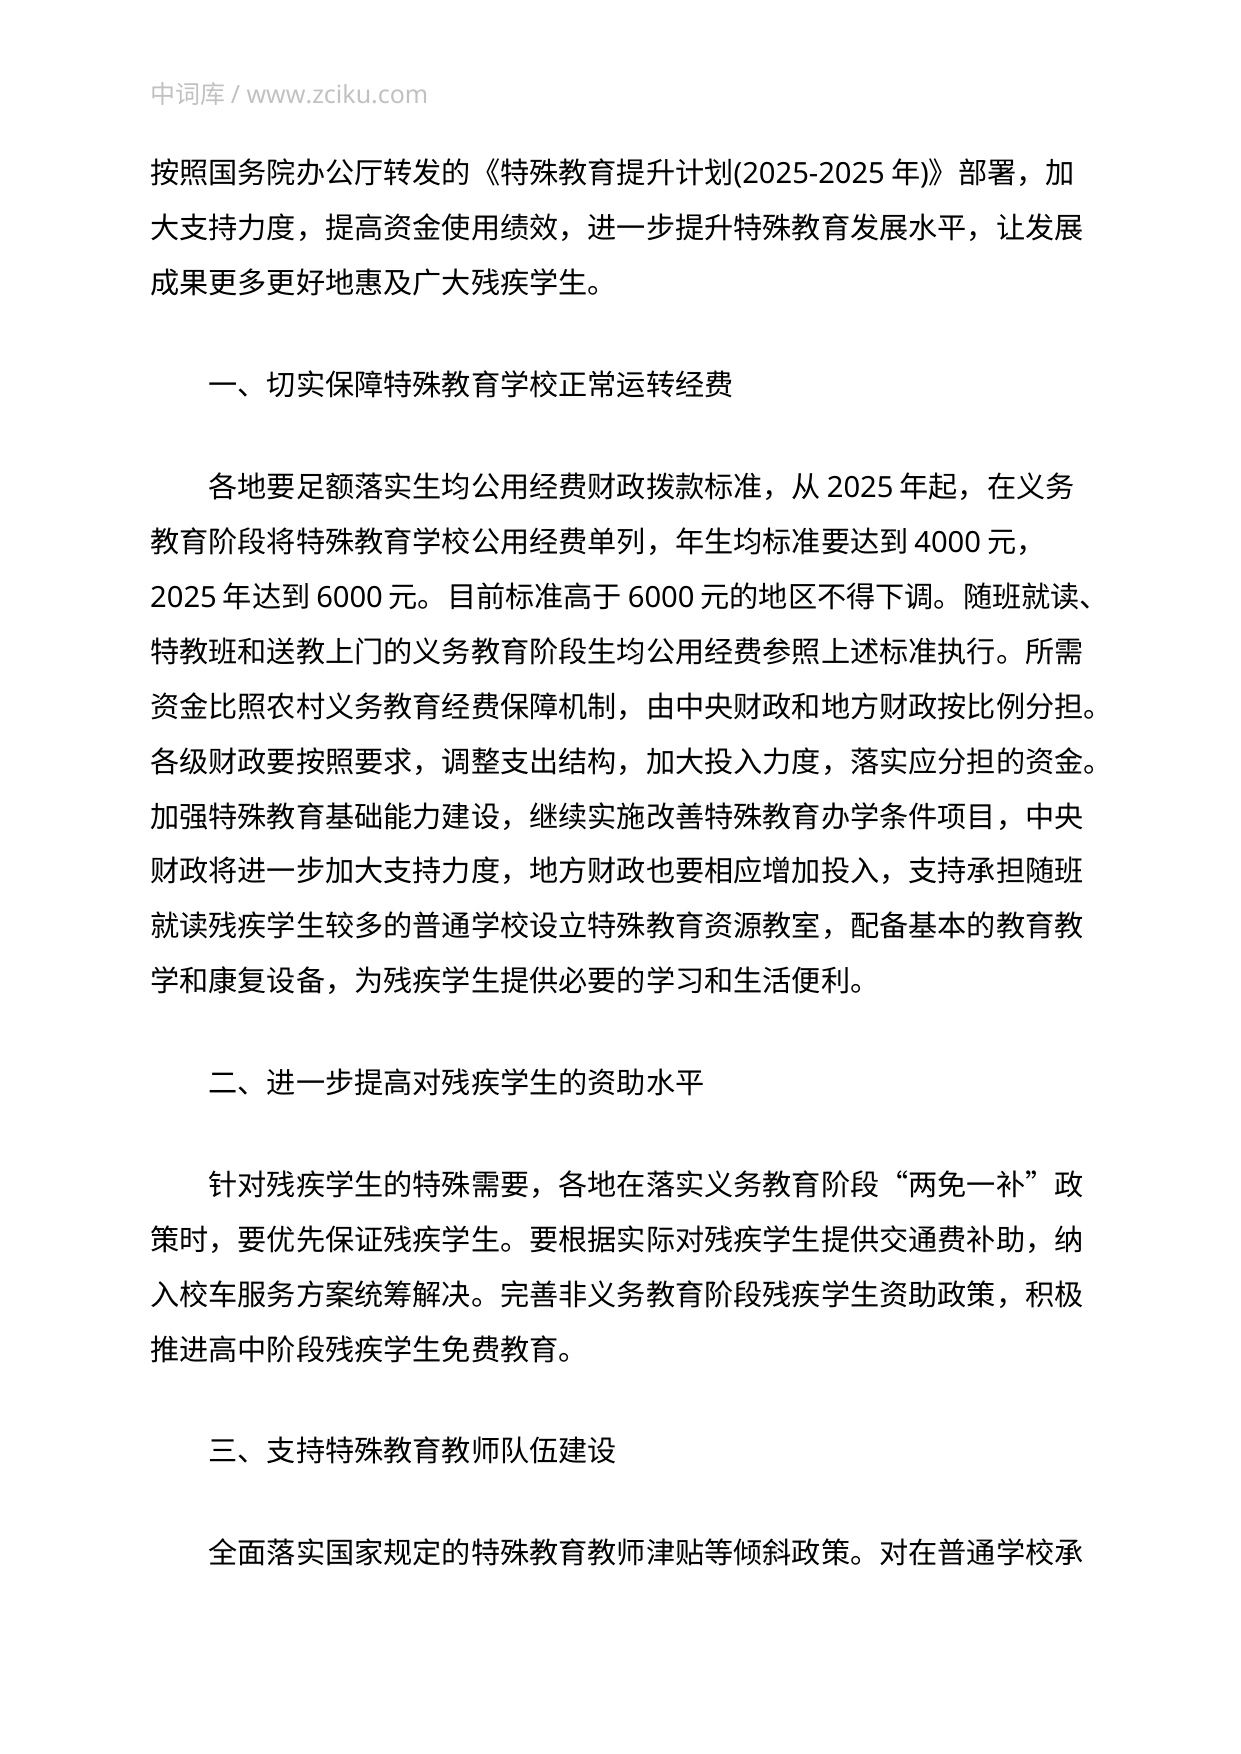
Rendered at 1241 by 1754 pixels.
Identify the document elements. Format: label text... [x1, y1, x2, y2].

text 各地要足额落实生均公用经费财政拨款标准，从2025年起，在义务教育阶段将特殊教育学校公用经费单列，年生均标准要达到4000元，2025年达到6000元。目前标准高于6000元的地区不得下调。随班就读、特教班和送教上门的义务教育阶段生均公用经费参照上述标准执行。所需资金比照农村义务教育经费保障机制，由中央财政和地方财政按比例分担。各级财政要按照要求，调整支出结构，加大投入力度，落实应分担的资金。加强特殊教育基础能力建设，继续实施改善特殊教育办学条件项目，中央财政将进一步加大支持力度，地方财政也要相应增加投入，支持承担随班就读残疾学生较多的普通学校设立特殊教育资源教室，配备基本的教育教学和康复设备，为残疾学生提供必要的学习和生活便利。 [150, 463, 1090, 1000]
text 一、切实保障特殊教育学校正常运转经费 [150, 362, 1090, 404]
text 针对残疾学生的特殊需要，各地在落实义务教育阶段“两免一补”政策时，要优先保证残疾学生。要根据实际对残疾学生提供交通费补助，纳入校车服务方案统筹解决。完善非义务教育阶段残疾学生资助政策，积极推进高中阶段残疾学生免费教育。 [150, 1161, 1090, 1368]
text 二、进一步提高对残疾学生的资助水平 [150, 1059, 1090, 1102]
text 三、支持特殊教育教师队伍建设 [150, 1428, 1090, 1470]
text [150, 150, 1090, 302]
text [150, 1529, 1090, 1572]
